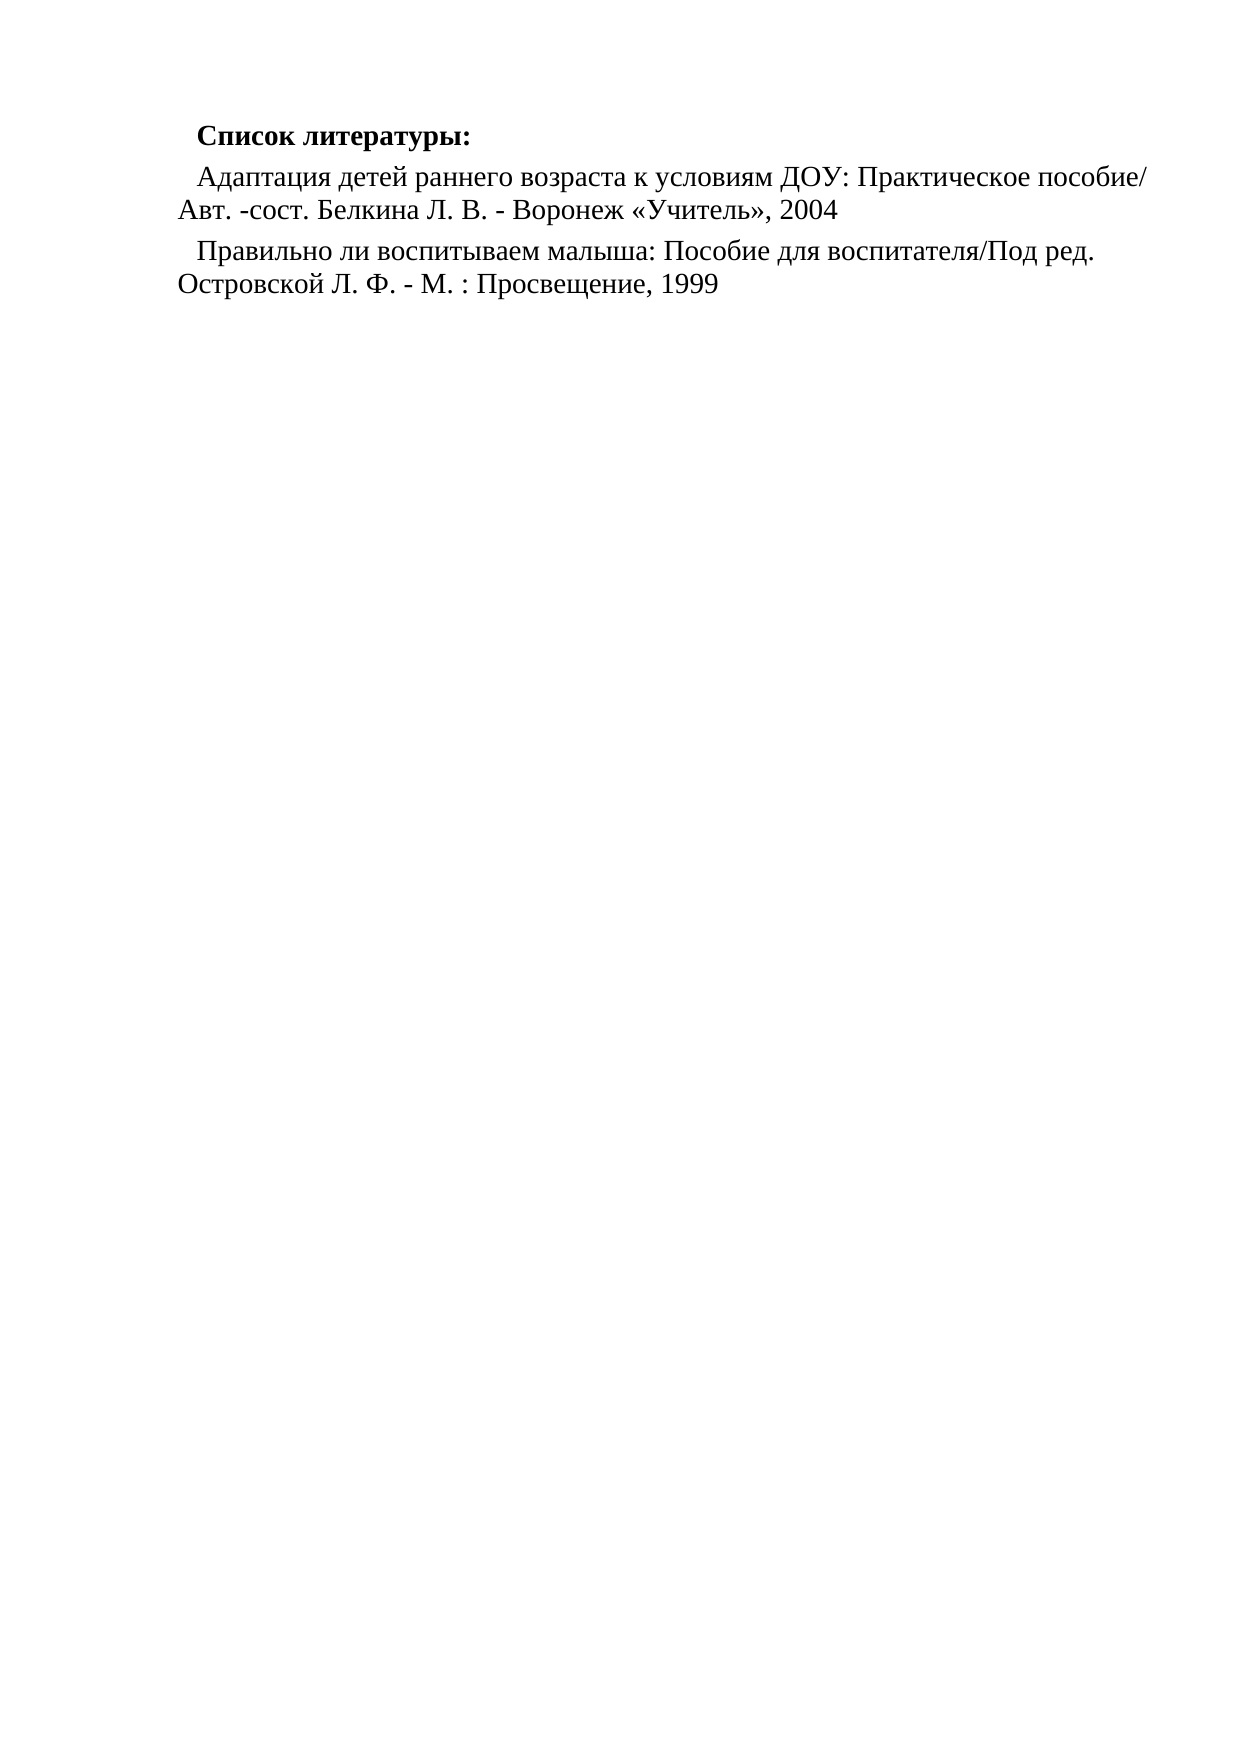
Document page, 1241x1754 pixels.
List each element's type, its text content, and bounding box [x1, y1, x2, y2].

text Правильно ли воспитываем малыша: Пособие для воспитателя/Под ред. Островской Л. Ф. - М. : Просвещение, 1999 [177, 233, 1152, 300]
text Список литературы: [177, 118, 1152, 152]
text Адаптация детей раннего возраста к условиям ДОУ: Практическое пособие/ Авт. -сост. Белкина Л. В. - Воронеж «Учитель», 2004 [177, 159, 1152, 226]
